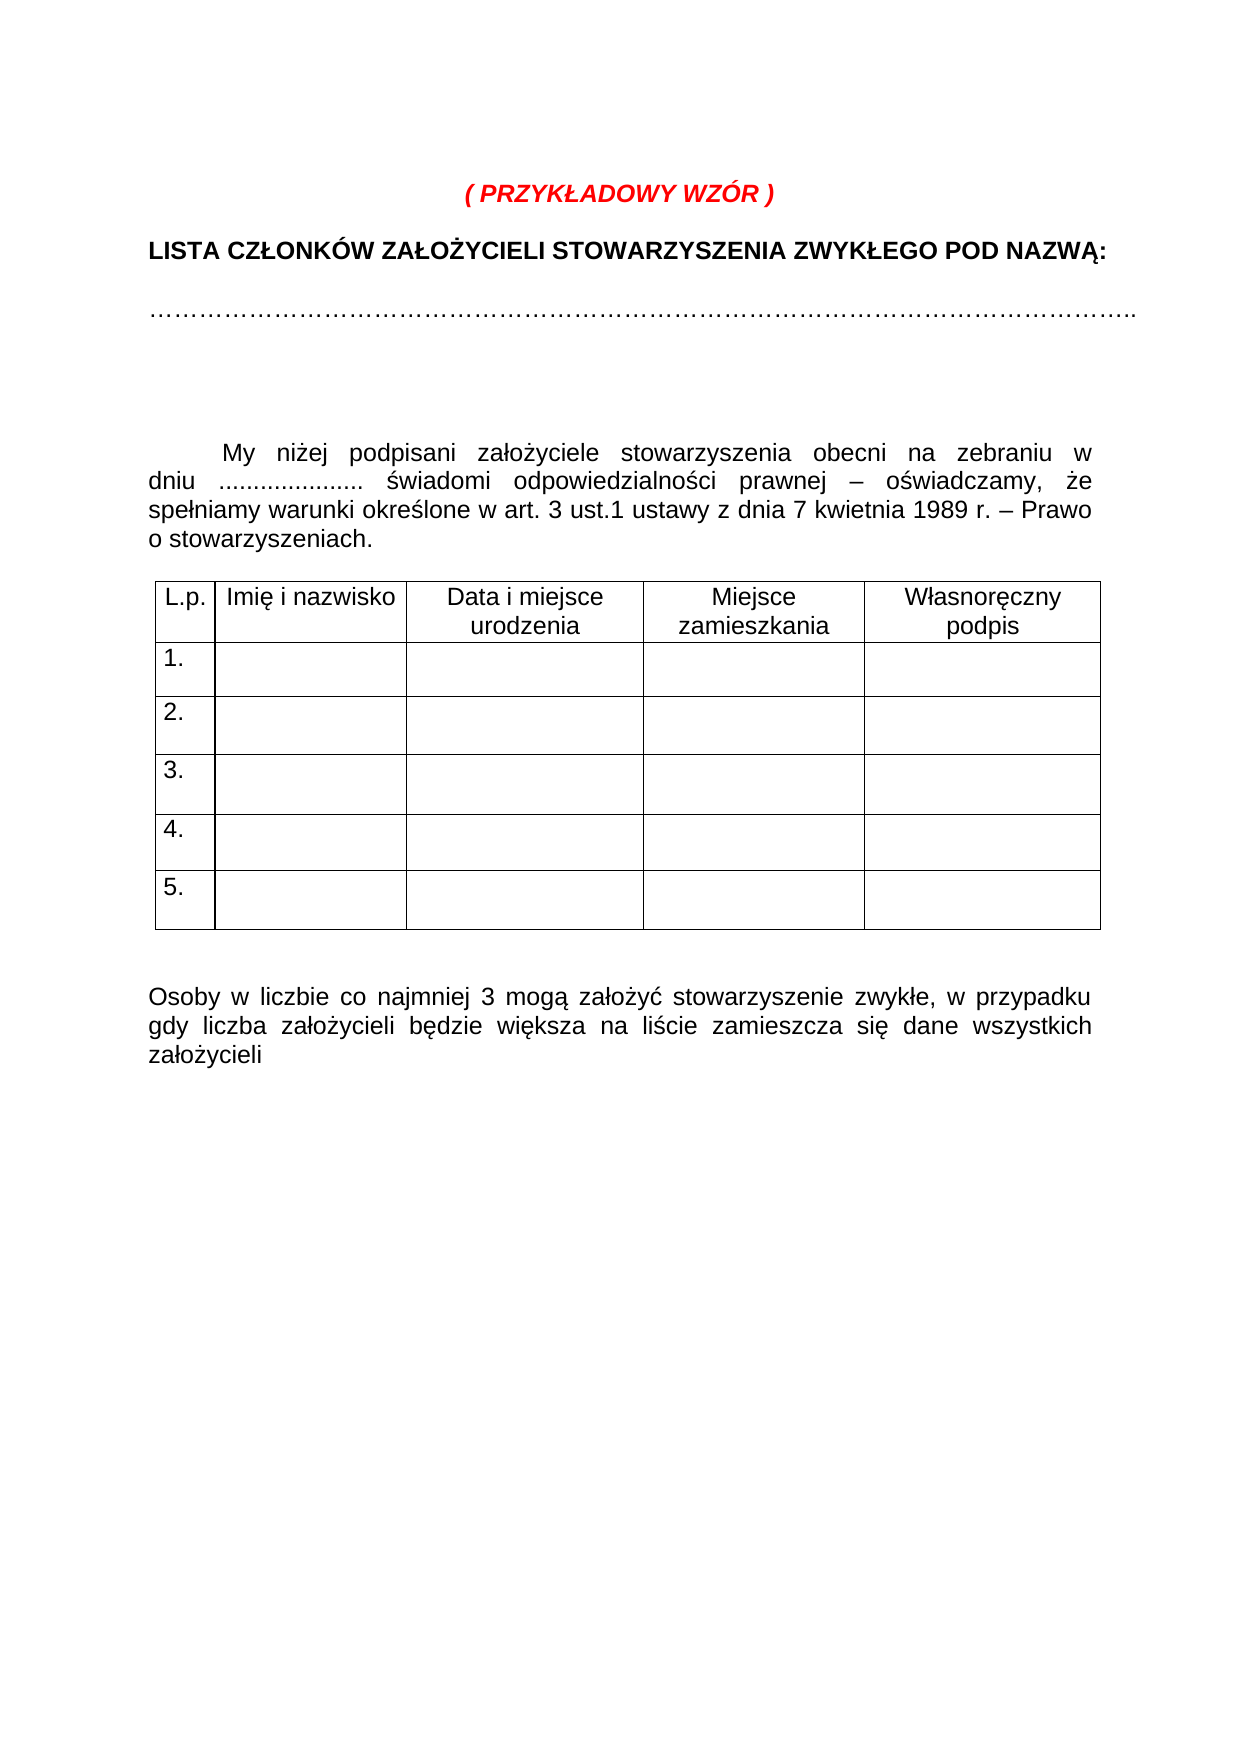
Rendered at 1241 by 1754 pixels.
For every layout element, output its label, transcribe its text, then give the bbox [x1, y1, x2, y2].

table_cell [644, 643, 864, 696]
text Osoby w liczbie co najmniej 3 mogą założyć stowarzyszenie zwykłe, w przypadku gdy liczba założycieli będzie większa na liście zamieszcza się dane wszystkich założycieli [148, 982, 1093, 1068]
table_cell 2. [156, 697, 214, 754]
table_cell [865, 871, 1100, 928]
table_cell [216, 815, 406, 870]
table_cell [407, 871, 643, 928]
table_cell 3. [156, 755, 214, 813]
table_cell [865, 755, 1100, 813]
table_cell [407, 755, 643, 813]
table_cell [644, 697, 864, 754]
table_cell [407, 643, 643, 696]
table_cell [865, 697, 1100, 754]
table_cell [865, 815, 1100, 870]
text ( PRZYKŁADOWY WZÓR ) [148, 179, 1093, 207]
table_cell 1. [156, 643, 214, 696]
table_cell [407, 697, 643, 754]
table_cell [216, 697, 406, 754]
text My niżej podpisani założyciele stowarzyszenia obecni na zebraniu w dniu ..................... świadomi odpowiedzialności prawnej – oświadczamy, że spełniamy warunki określone w art. 3 ust.1 ustawy z dnia 7 kwietnia 1989 r. – Prawo o stowarzyszeniach. [148, 437, 1093, 552]
text LISTA CZŁONKÓW ZAŁOŻYCIELI STOWARZYSZENIA ZWYKŁEGO POD NAZWĄ: [148, 236, 1211, 265]
table_header Imię i nazwisko [216, 582, 406, 642]
table_cell [216, 643, 406, 696]
table_header Własnoręczny podpis [865, 582, 1100, 642]
table_header Data i miejsce urodzenia [407, 582, 643, 642]
table_cell [216, 871, 406, 928]
table_cell 5. [156, 871, 214, 928]
table_header Miejsce zamieszkania [644, 582, 864, 642]
table_cell [644, 815, 864, 870]
table_cell [865, 643, 1100, 696]
table_cell [407, 815, 643, 870]
table_cell 4. [156, 815, 214, 870]
table_header L.p. [156, 582, 214, 642]
table_cell [644, 871, 864, 928]
text ……………………………………………………………………………………………………….. [148, 294, 1211, 322]
table_cell [216, 755, 406, 813]
table_cell [644, 755, 864, 813]
